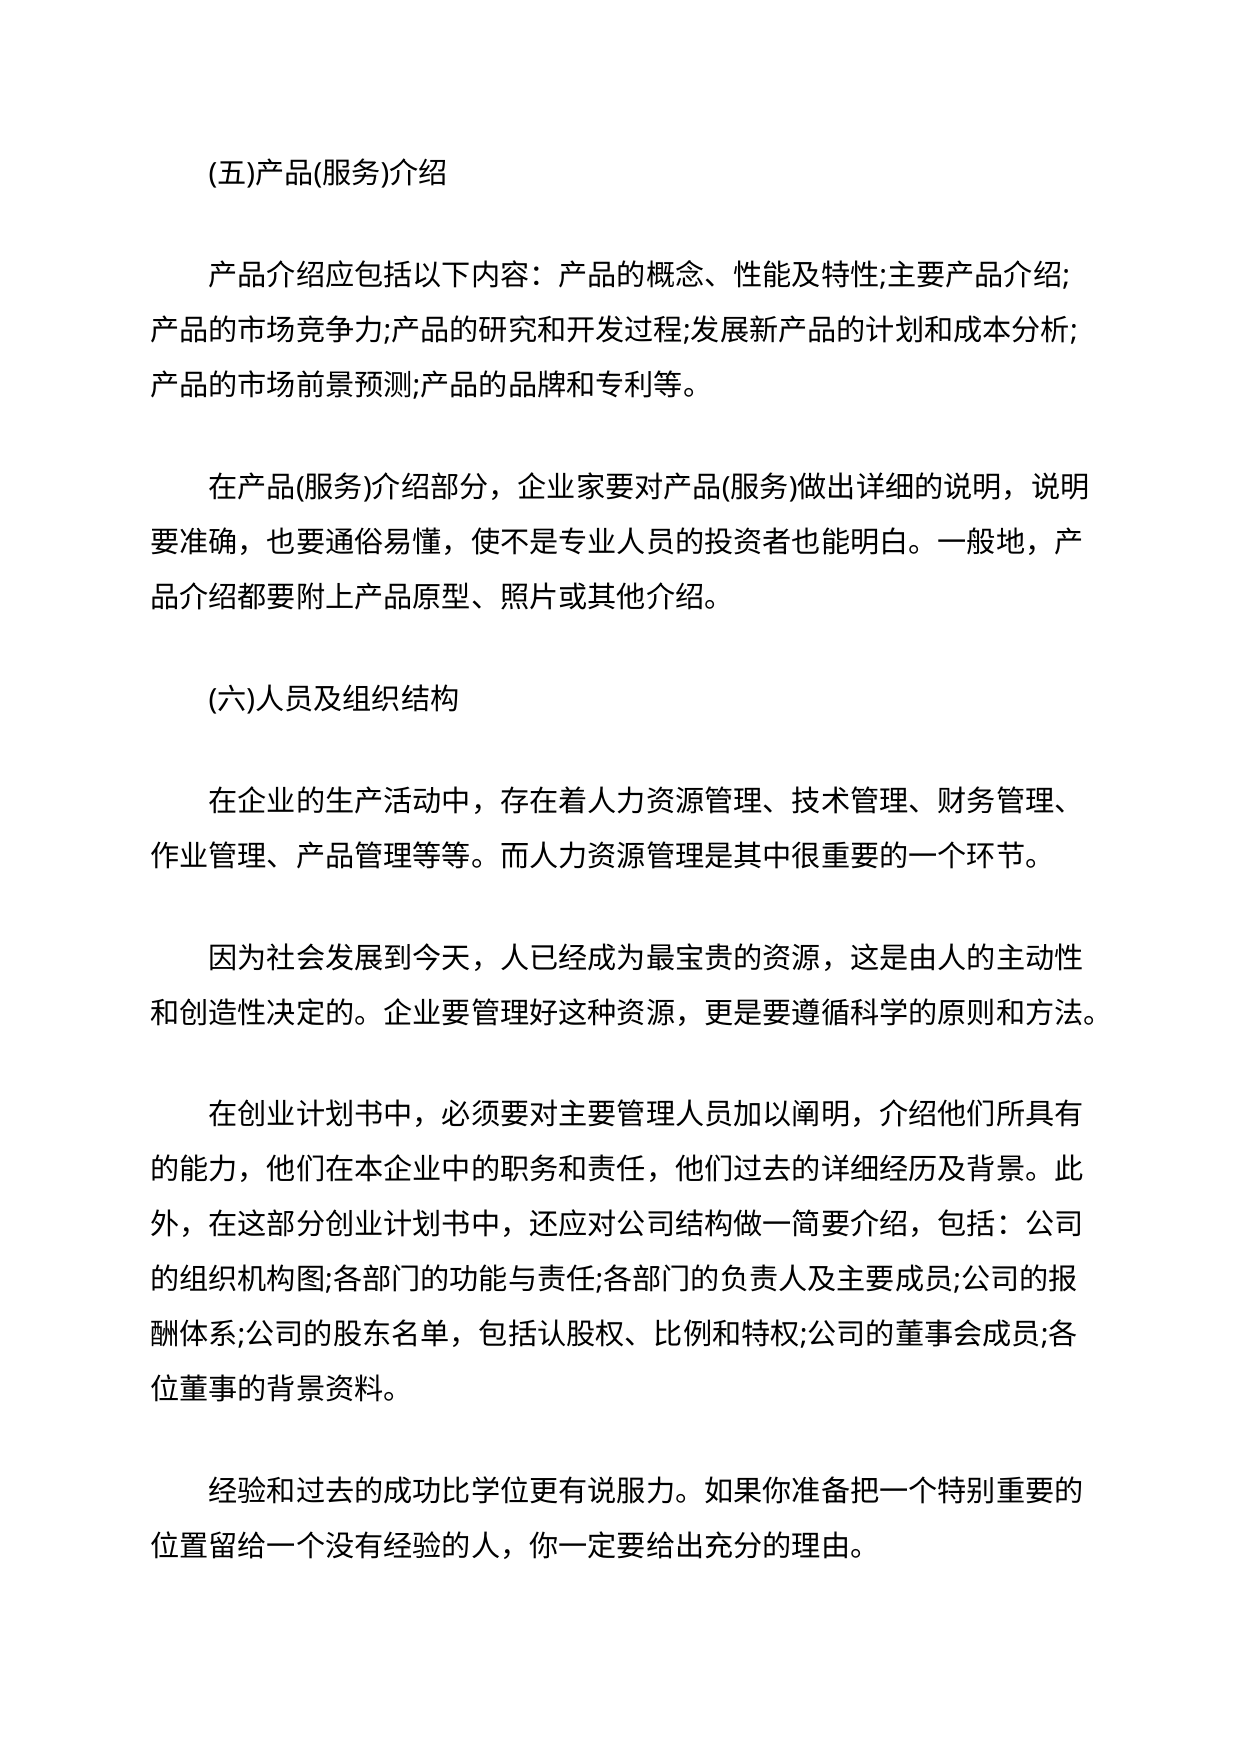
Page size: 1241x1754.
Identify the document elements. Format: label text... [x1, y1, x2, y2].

text 在企业的生产活动中，存在着人力资源管理、技术管理、财务管理、作业管理、产品管理等等。而人力资源管理是其中很重要的一个环节。 [150, 778, 1090, 875]
text 在创业计划书中，必须要对主要管理人员加以阐明，介绍他们所具有的能力，他们在本企业中的职务和责任，他们过去的详细经历及背景。此外，在这部分创业计划书中，还应对公司结构做一简要介绍，包括：公司的组织机构图;各部门的功能与责任;各部门的负责人及主要成员;公司的报酬体系;公司的股东名单，包括认股权、比例和特权;公司的董事会成员;各位董事的背景资料。 [150, 1091, 1090, 1408]
text 在产品(服务)介绍部分，企业家要对产品(服务)做出详细的说明，说明要准确，也要通俗易懂，使不是专业人员的投资者也能明白。一般地，产品介绍都要附上产品原型、照片或其他介绍。 [150, 464, 1090, 616]
text (五)产品(服务)介绍 [150, 150, 1090, 192]
text 经验和过去的成功比学位更有说服力。如果你准备把一个特别重要的位置留给一个没有经验的人，你一定要给出充分的理由。 [150, 1467, 1090, 1564]
text 因为社会发展到今天，人已经成为最宝贵的资源，这是由人的主动性和创造性决定的。企业要管理好这种资源，更是要遵循科学的原则和方法。 [150, 934, 1090, 1031]
text 产品介绍应包括以下内容：产品的概念、性能及特性;主要产品介绍;产品的市场竞争力;产品的研究和开发过程;发展新产品的计划和成本分析;产品的市场前景预测;产品的品牌和专利等。 [150, 252, 1090, 404]
text (六)人员及组织结构 [150, 676, 1090, 718]
